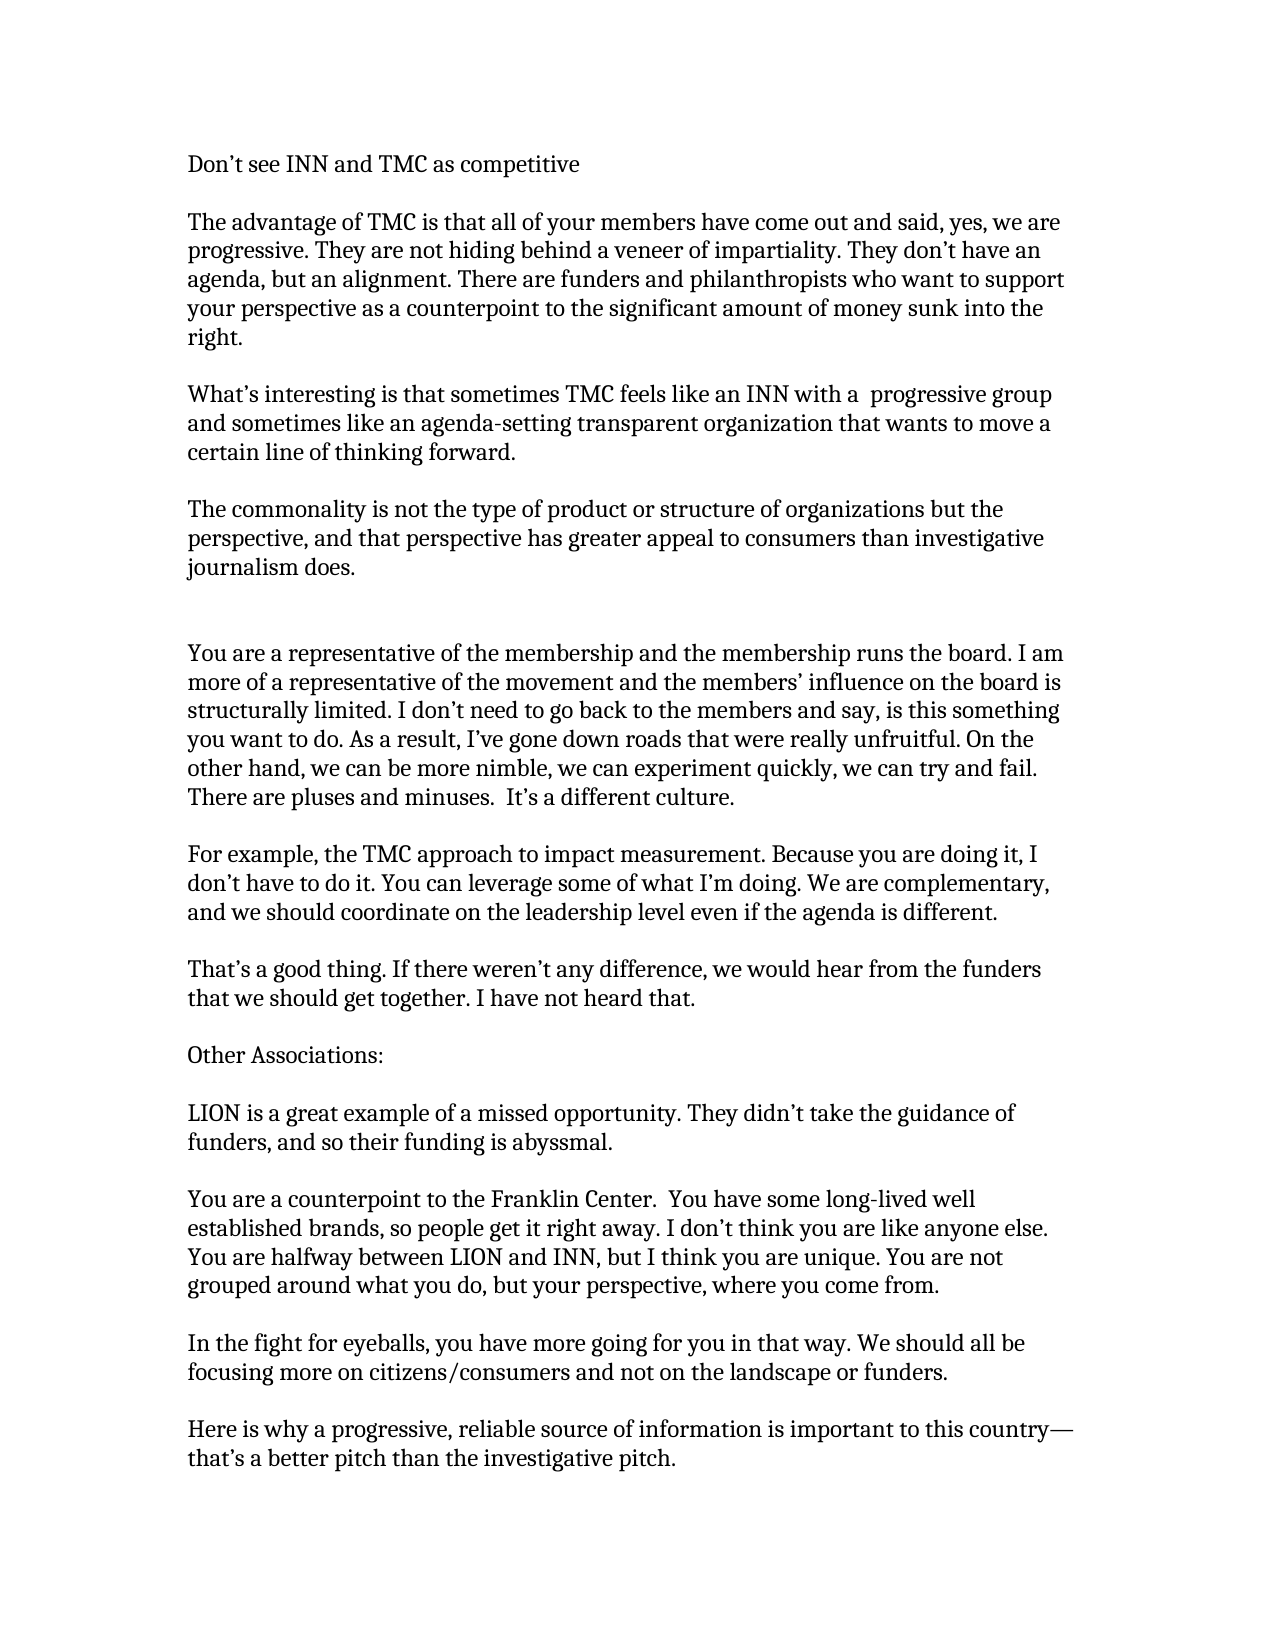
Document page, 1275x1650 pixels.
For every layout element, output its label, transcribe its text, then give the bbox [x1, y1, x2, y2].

text Other Associations: [187, 1041, 1087, 1070]
text For example, the TMC approach to impact measurement. Because you are doing it, I don’t have to do it. You can leverage some of what I’m doing. We are complementary, and we should coordinate on the leadership level even if the agenda is different. [187, 840, 1087, 926]
text The advantage of TMC is that all of your members have come out and said, yes, we are progressive. They are not hiding behind a veneer of impartiality. They don’t have an agenda, but an alignment. There are funders and philanthropists who want to support your perspective as a counterpoint to the significant amount of money sunk into the right. [187, 207, 1087, 351]
text Here is why a progressive, reliable source of information is important to this country—that’s a better pitch than the investigative pitch. [187, 1415, 1087, 1472]
text The commonality is not the type of product or structure of organizations but the perspective, and that perspective has greater appeal to consumers than investigative journalism does. [187, 495, 1087, 581]
text In the fight for eyeballs, you have more going for you in that way. We should all be focusing more on citizens/consumers and not on the landscape or funders. [187, 1329, 1087, 1386]
text What’s interesting is that sometimes TMC feels like an INN with a progressive group and sometimes like an agenda-setting transparent organization that wants to move a certain line of thinking forward. [187, 380, 1087, 466]
text That’s a good thing. If there weren’t any difference, we would hear from the funders that we should get together. I have not heard that. [187, 955, 1087, 1012]
text Don’t see INN and TMC as competitive [187, 150, 1087, 179]
text You are a counterpoint to the Franklin Center. You have some long-lived well established brands, so people get it right away. I don’t think you are like anyone else. You are halfway between LION and INN, but I think you are unique. You are not grouped around what you do, but your perspective, where you come from. [187, 1185, 1087, 1300]
text LION is a great example of a missed opportunity. They didn’t take the guidance of funders, and so their funding is abyssmal. [187, 1099, 1087, 1156]
text You are a representative of the membership and the membership runs the board. I am more of a representative of the movement and the members’ influence on the board is structurally limited. I don’t need to go back to the members and say, is this something you want to do. As a result, I’ve gone down roads that were really unfruitful. On the other hand, we can be more nimble, we can experiment quickly, we can try and fail. There are pluses and minuses. It’s a different culture. [187, 639, 1087, 811]
